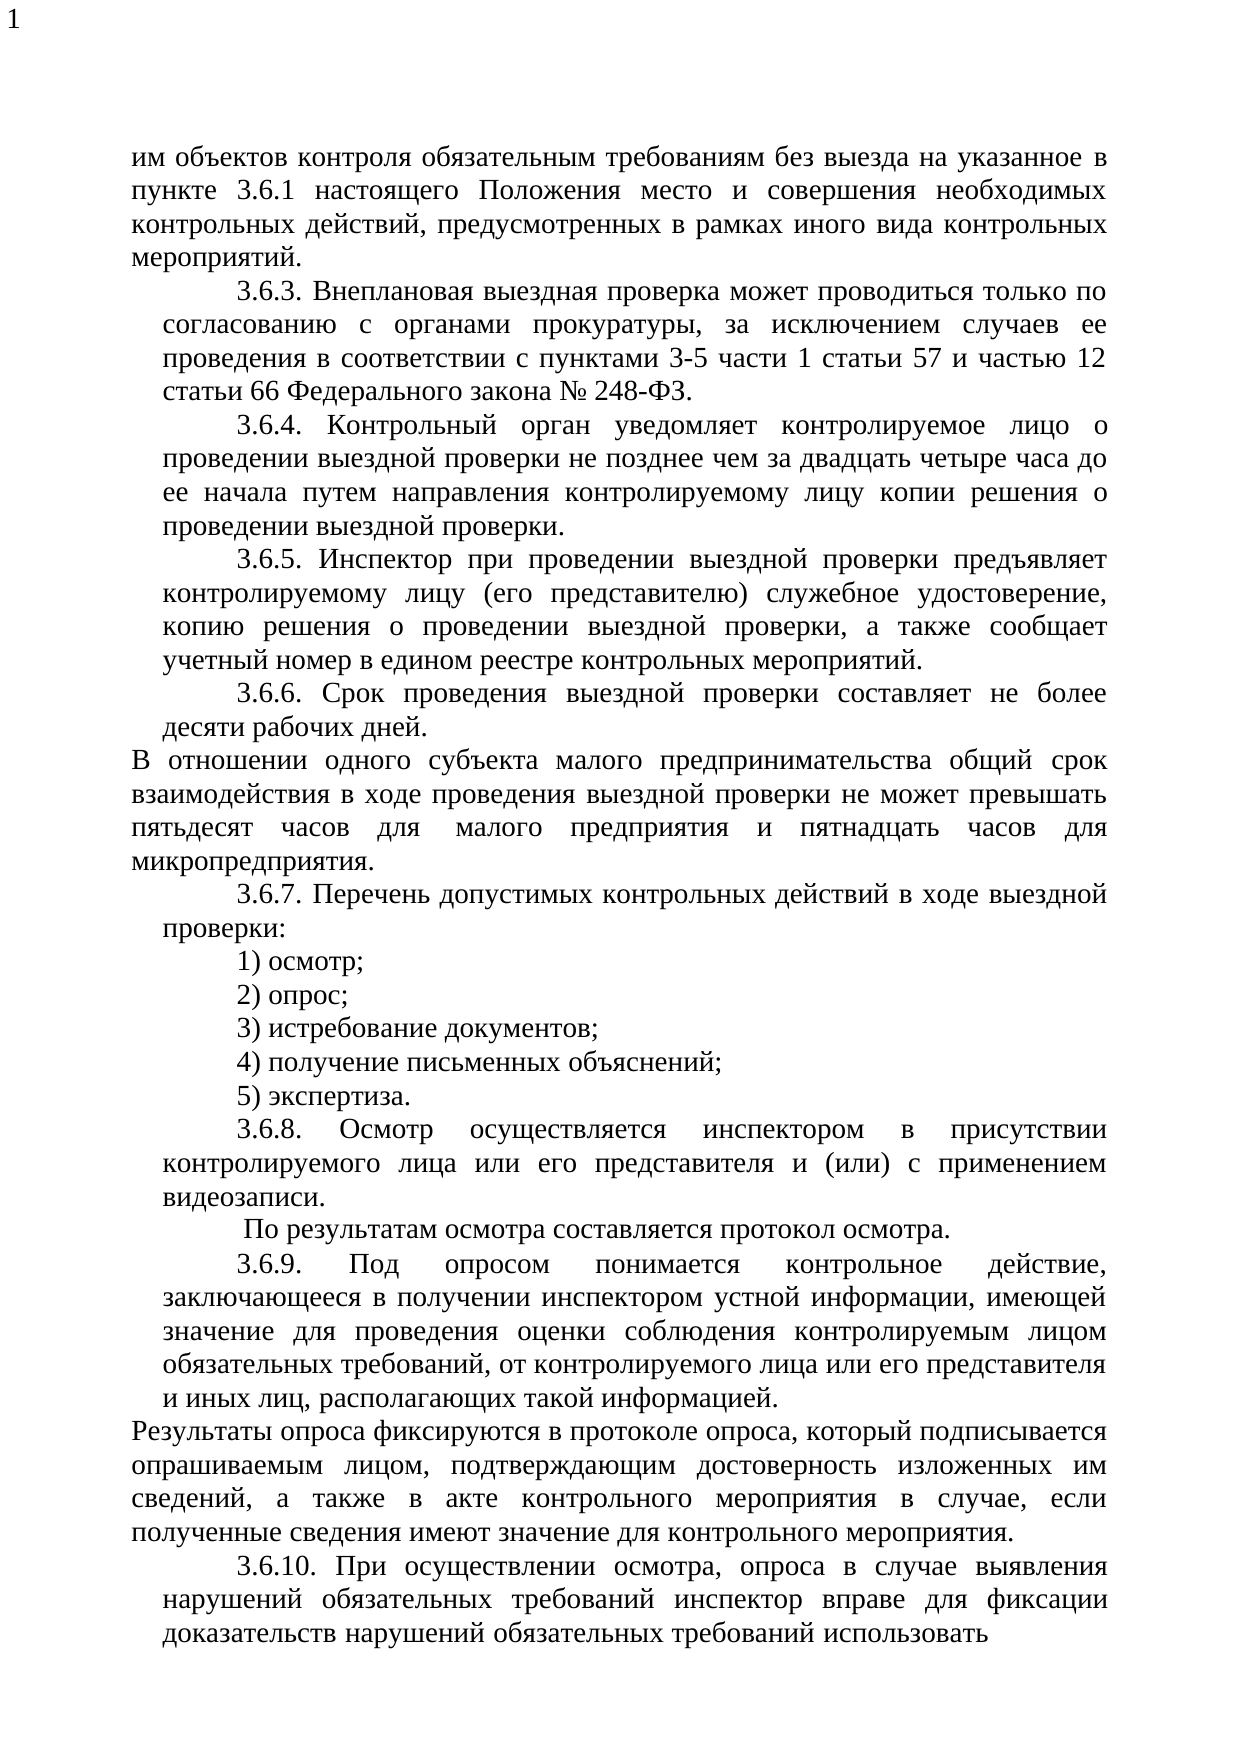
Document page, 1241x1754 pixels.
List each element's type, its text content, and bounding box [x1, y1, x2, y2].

list экспертиза. [236, 1078, 1205, 1112]
list При осуществлении осмотра, опроса в случае выявления нарушений обязательных требований инспектор вправе для фиксации доказательств нарушений обязательных требований использовать [162, 1548, 1108, 1648]
list получение письменных объяснений; [236, 1044, 1205, 1078]
list Инспектор при проведении выездной проверки предъявляет контролируемому лицу (его представителю) служебное удостоверение, копию решения о проведении выездной проверки, а также сообщает учетный номер в едином реестре контрольных мероприятий. [162, 541, 1107, 675]
text им объектов контроля обязательным требованиям без выезда на указанное в пункте 3.6.1 настоящего Положения место и совершения необходимых контрольных действий, предусмотренных в рамках иного вида контрольных мероприятий. [131, 139, 1107, 273]
list Срок проведения выездной проверки составляет не более десяти рабочих дней. [162, 675, 1107, 742]
text В отношении одного субъекта малого предпринимательства общий срок взаимодействия в ходе проведения выездной проверки не может превышать пятьдесят часов для малого предприятия и пятнадцать часов для микропредприятия. [131, 742, 1107, 877]
list Под опросом понимается контрольное действие, заключающееся в получении инспектором устной информации, имеющей значение для проведения оценки соблюдения контролируемым лицом обязательных требований, от контролируемого лица или его представителя и иных лиц, располагающих такой информацией. [162, 1246, 1107, 1413]
text Результаты опроса фиксируются в протоколе опроса, который подписывается опрашиваемым лицом, подтверждающим достоверность изложенных им сведений, а также в акте контрольного мероприятия в случае, если полученные сведения имеют значение для контрольного мероприятия. [131, 1413, 1107, 1548]
list истребование документов; [236, 1011, 1205, 1044]
list опрос; [236, 977, 1205, 1011]
text По результатам осмотра составляется протокол осмотра. [243, 1212, 1205, 1246]
list Контрольный орган уведомляет контролируемое лицо о проведении выездной проверки не позднее чем за двадцать четыре часа до ее начала путем направления контролируемому лицу копии решения о проведении выездной проверки. [162, 407, 1108, 541]
list Осмотр осуществляется инспектором в присутствии контролируемого лица или его представителя и (или) с применением видеозаписи. [162, 1112, 1107, 1212]
list Перечень допустимых контрольных действий в ходе выездной проверки: [162, 877, 1107, 944]
list осмотр; [236, 944, 1205, 977]
list Внеплановая выездная проверка может проводиться только по согласованию с органами прокуратуры, за исключением случаев ее проведения в соответствии с пунктами 3-5 части 1 статьи 57 и частью 12 статьи 66 Федерального закона № 248-ФЗ. [162, 273, 1107, 407]
